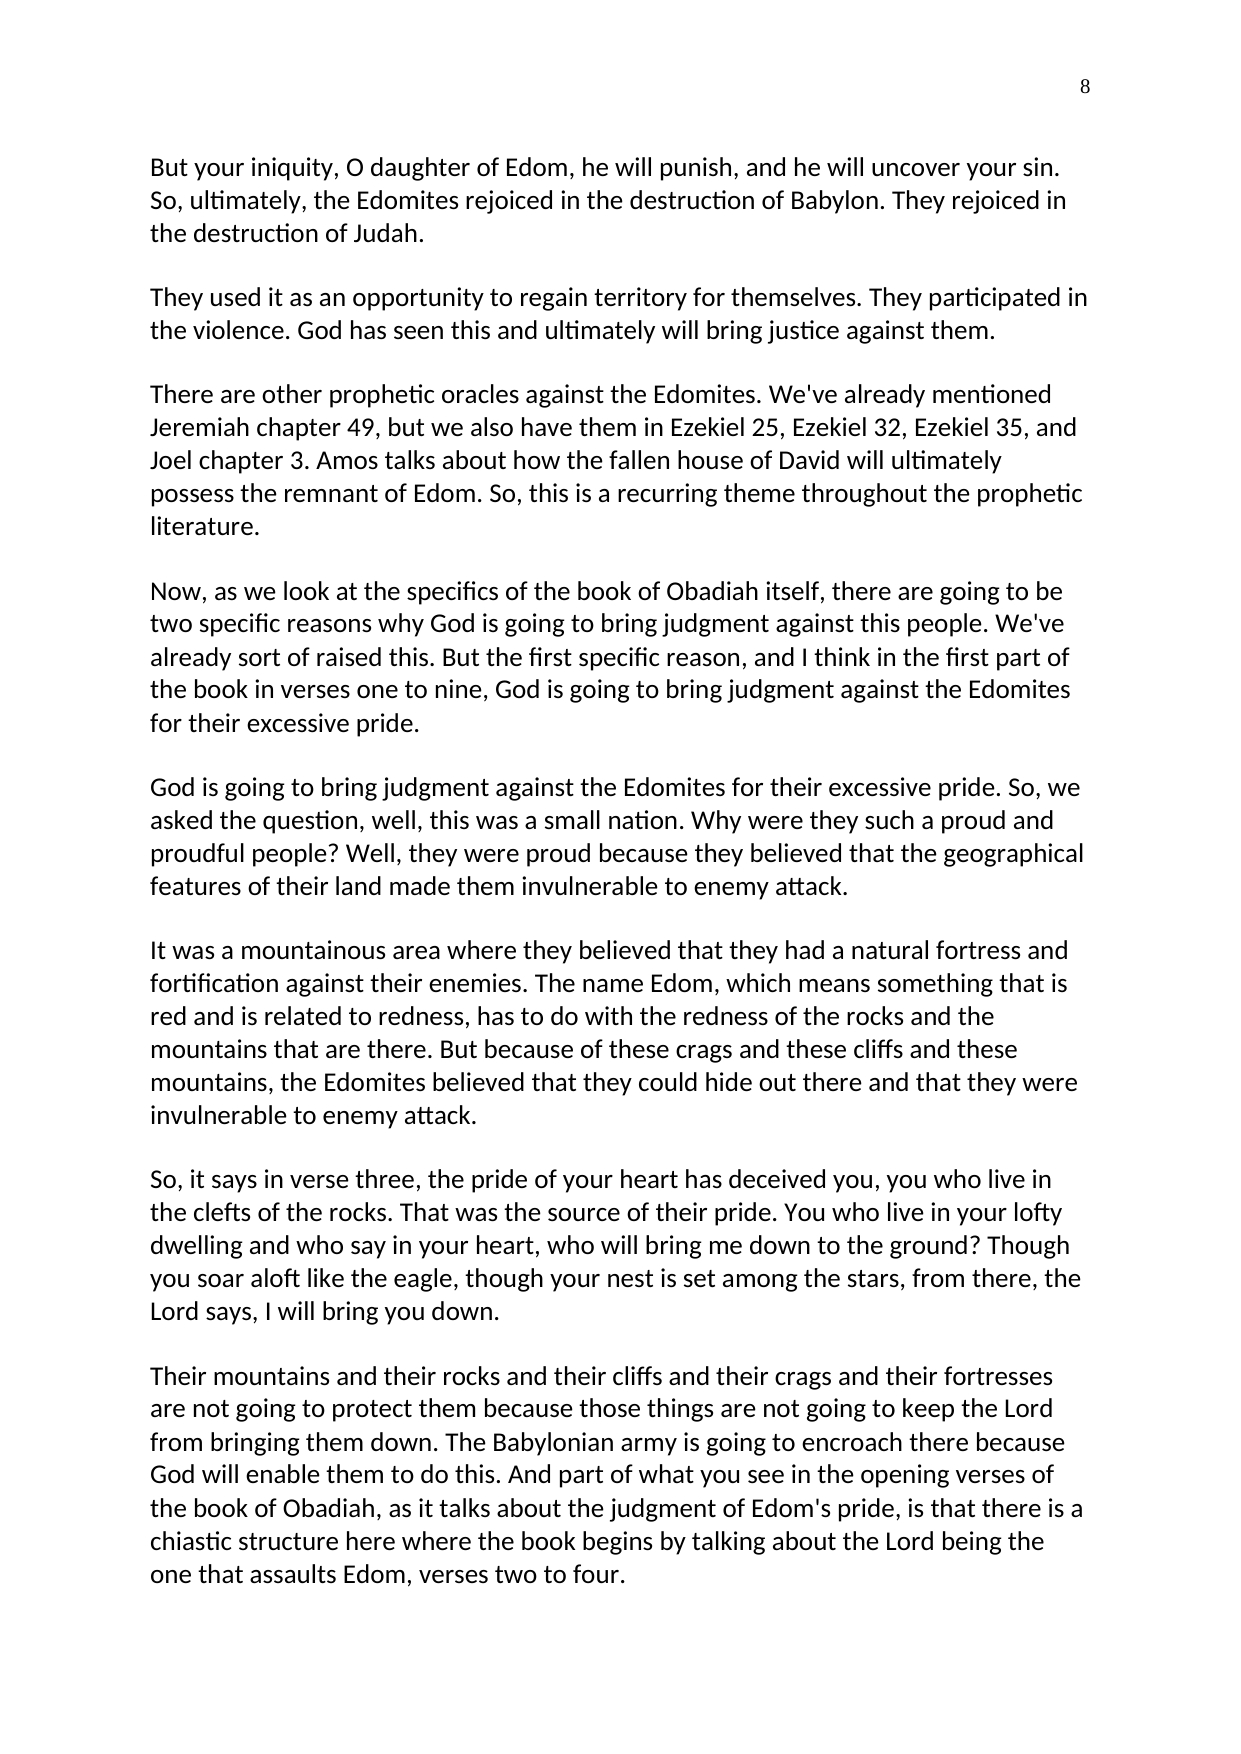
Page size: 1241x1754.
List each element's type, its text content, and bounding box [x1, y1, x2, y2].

text But your iniquity, O daughter of Edom, he will punish, and he will uncover your sin. So, ultimately, the Edomites rejoiced in the destruction of Babylon. They rejoiced in the destruction of Judah. [150, 150, 1090, 249]
text Their mountains and their rocks and their cliffs and their crags and their fortresses are not going to protect them because those things are not going to keep the Lord from bringing them down. The Babylonian army is going to encroach there because God will enable them to do this. And part of what you see in the opening verses of the book of Obadiah, as it talks about the judgment of Edom's pride, is that there is a chiastic structure here where the book begins by talking about the Lord being the one that assaults Edom, verses two to four. [150, 1359, 1090, 1590]
text It was a mountainous area where they believed that they had a natural fortress and fortification against their enemies. The name Edom, which means something that is red and is related to redness, has to do with the redness of the rocks and the mountains that are there. But because of these crags and these cliffs and these mountains, the Edomites believed that they could hide out there and that they were invulnerable to enemy attack. [150, 933, 1090, 1131]
text So, it says in verse three, the pride of your heart has deceived you, you who live in the clefts of the rocks. That was the source of their pride. You who live in your lofty dwelling and who say in your heart, who will bring me down to the ground? Though you soar aloft like the eagle, though your nest is set among the stars, from there, the Lord says, I will bring you down. [150, 1162, 1090, 1327]
text There are other prophetic oracles against the Edomites. We've already mentioned Jeremiah chapter 49, but we also have them in Ezekiel 25, Ezekiel 32, Ezekiel 35, and Joel chapter 3. Amos talks about how the fallen house of David will ultimately possess the remnant of Edom. So, this is a recurring theme throughout the prophetic literature. [150, 377, 1090, 542]
text Now, as we look at the specifics of the book of Obadiah itself, there are going to be two specific reasons why God is going to bring judgment against this people. We've already sort of raised this. But the first specific reason, and I think in the first part of the book in verses one to nine, God is going to bring judgment against the Edomites for their excessive pride. [150, 574, 1090, 739]
text They used it as an opportunity to regain territory for themselves. They participated in the violence. God has seen this and ultimately will bring justice against them. [150, 280, 1090, 346]
text God is going to bring judgment against the Edomites for their excessive pride. So, we asked the question, well, this was a small nation. Why were they such a proud and proudful people? Well, they were proud because they believed that the geographical features of their land made them invulnerable to enemy attack. [150, 770, 1090, 902]
